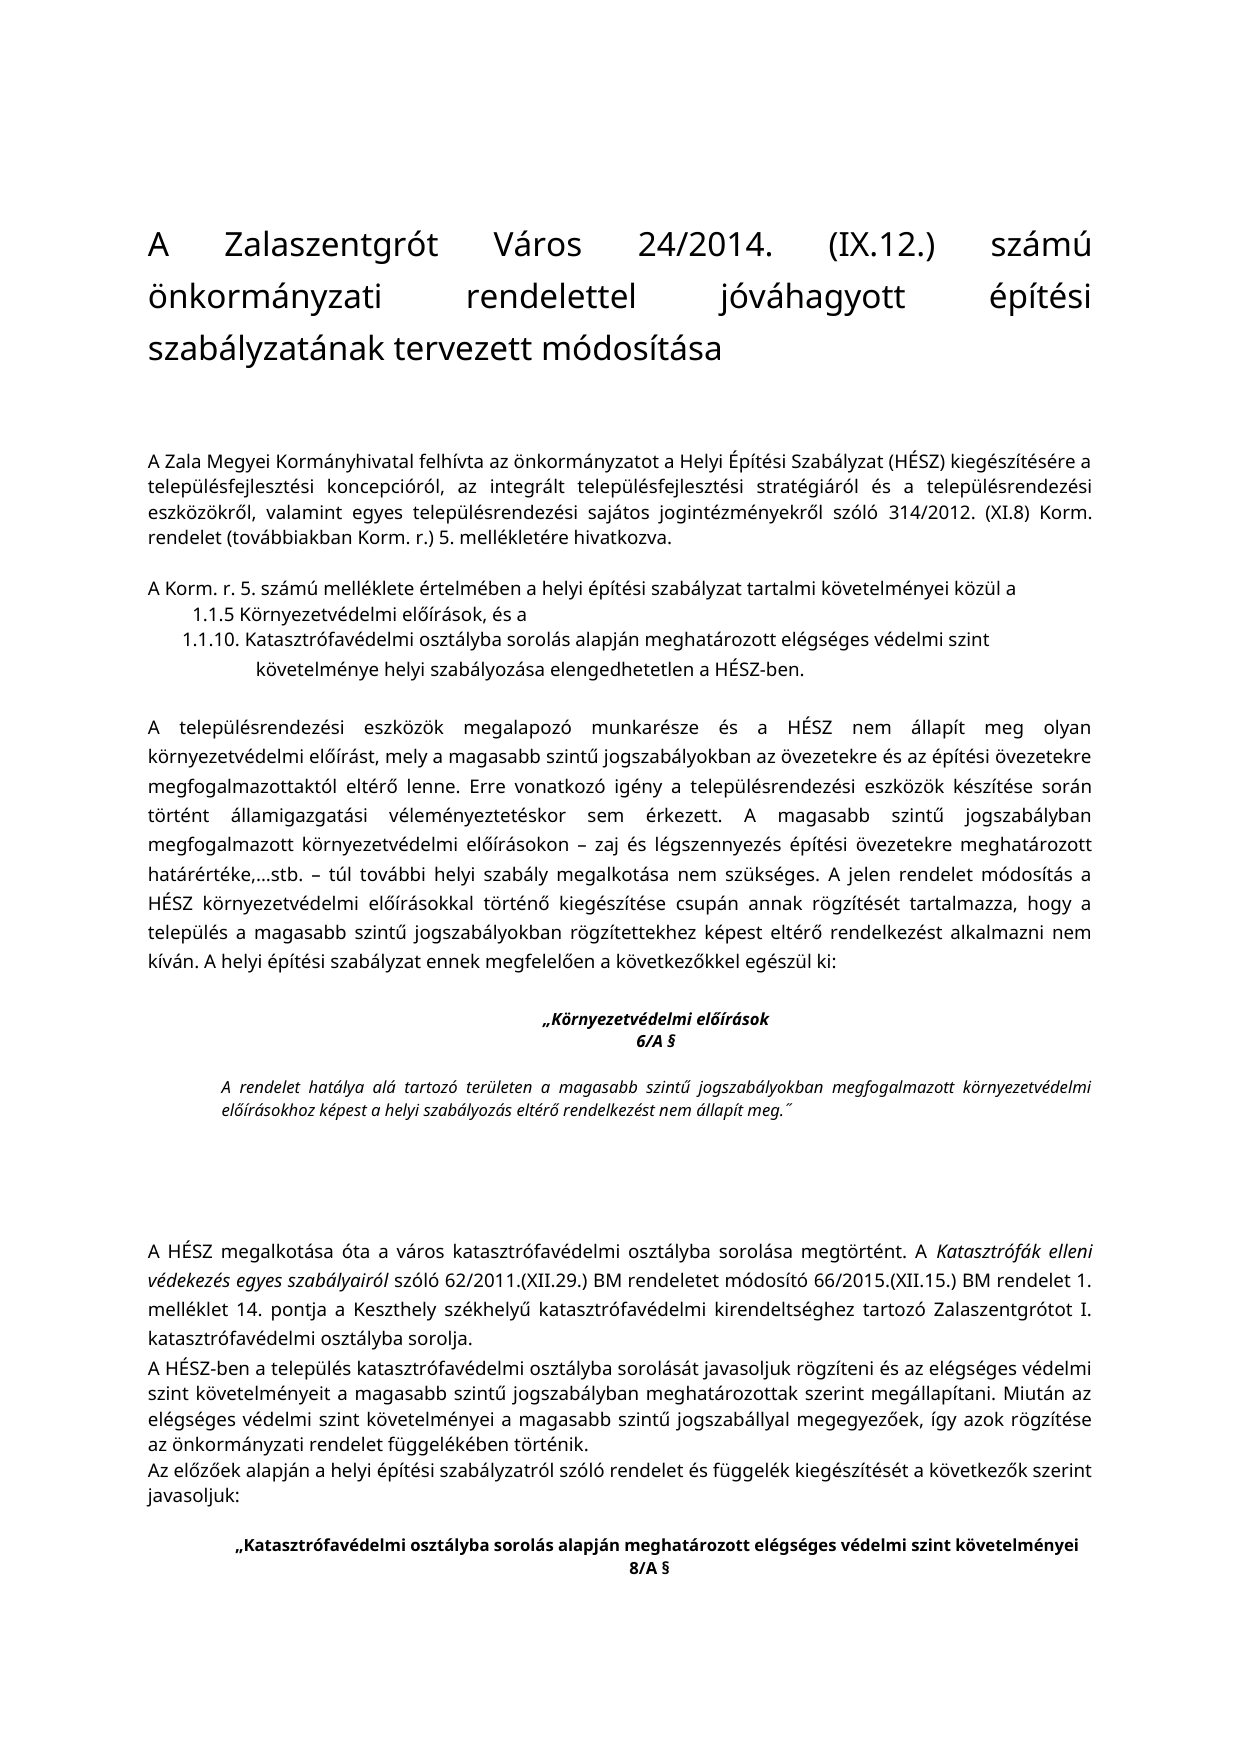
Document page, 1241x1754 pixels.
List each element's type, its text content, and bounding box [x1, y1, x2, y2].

text A HÉSZ-ben a település katasztrófavédelmi osztályba sorolását javasoljuk rögzíteni és az elégséges védelmi szint követelményeit a magasabb szintű jogszabályban meghatározottak szerint megállapítani. Miután az elégséges védelmi szint követelményei a magasabb szintű jogszabállyal megegyezőek, így azok rögzítése az önkormányzati rendelet függelékében történik. [148, 1355, 1093, 1457]
text A Zala Megyei Kormányhivatal felhívta az önkormányzatot a Helyi Építési Szabályzat (HÉSZ) kiegészítésére a településfejlesztési koncepcióról, az integrált településfejlesztési stratégiáról és a településrendezési eszközökről, valamint egyes településrendezési sajátos jogintézményekről szóló 314/2012. (XI.8) Korm. rendelet (továbbiakban Korm. r.) 5. mellékletére hivatkozva. [148, 448, 1093, 550]
text 1.1.10. Katasztrófavédelmi osztályba sorolás alapján meghatározott elégséges védelmi szint [148, 627, 1093, 652]
text A Korm. r. 5. számú melléklete értelmében a helyi építési szabályzat tartalmi követelményei közül a [148, 576, 1093, 601]
text A településrendezési eszközök megalapozó munkarésze és a HÉSZ nem állapít meg olyan környezetvédelmi előírást, mely a magasabb szintű jogszabályokban az övezetekre és az építési övezetekre megfogalmazottaktól eltérő lenne. Erre vonatkozó igény a településrendezési eszközök készítése során történt államigazgatási véleményeztetéskor sem érkezett. A magasabb szintű jogszabályban megfogalmazott környezetvédelmi előírásokon – zaj és légszennyezés építési övezetekre meghatározott határértéke,…stb. – túl további helyi szabály megalkotása nem szükséges. A jelen rendelet módosítás a HÉSZ környezetvédelmi előírásokkal történő kiegészítése csupán annak rögzítését tartalmazza, hogy a település a magasabb szintű jogszabályokban rögzítettekhez képest eltérő rendelkezést alkalmazni nem kíván. A helyi építési szabályzat ennek megfelelően a következőkkel egészül ki: [148, 714, 1093, 974]
text 1.1.5 Környezetvédelmi előírások, és a [192, 601, 1093, 627]
text A HÉSZ megalkotása óta a város katasztrófavédelmi osztályba sorolása megtörtént. A Katasztrófák elleni védekezés egyes szabályairól szóló 62/2011.(XII.29.) BM rendeletet módosító 66/2015.(XII.15.) BM rendelet 1. melléklet 14. pontja a Keszthely székhelyű katasztrófavédelmi kirendeltséghez tartozó Zalaszentgrótot I. katasztrófavédelmi osztályba sorolja. [148, 1238, 1093, 1351]
text 8/A § [221, 1556, 1077, 1579]
text Az előzőek alapján a helyi építési szabályzatról szóló rendelet és függelék kiegészítését a következők szerint javasoljuk: [148, 1457, 1093, 1508]
text A Zalaszentgrót Város 24/2014. (IX.12.) számú önkormányzati rendelettel jóváhagyott építési szabályzatának tervezett módosítása [148, 221, 1093, 370]
text „Környezetvédelmi előírások [221, 1007, 1090, 1030]
text 6/A § [221, 1030, 1090, 1053]
text A rendelet hatálya alá tartozó területen a magasabb szintű jogszabályokban megfogalmazott környezetvédelmi előírásokhoz képest a helyi szabályozás eltérő rendelkezést nem állapít meg.˝ [221, 1075, 1093, 1121]
text „Katasztrófavédelmi osztályba sorolás alapján meghatározott elégséges védelmi szint követelményei [221, 1534, 1093, 1556]
text követelménye helyi szabályozása elengedhetetlen a HÉSZ-ben. [148, 656, 1093, 682]
